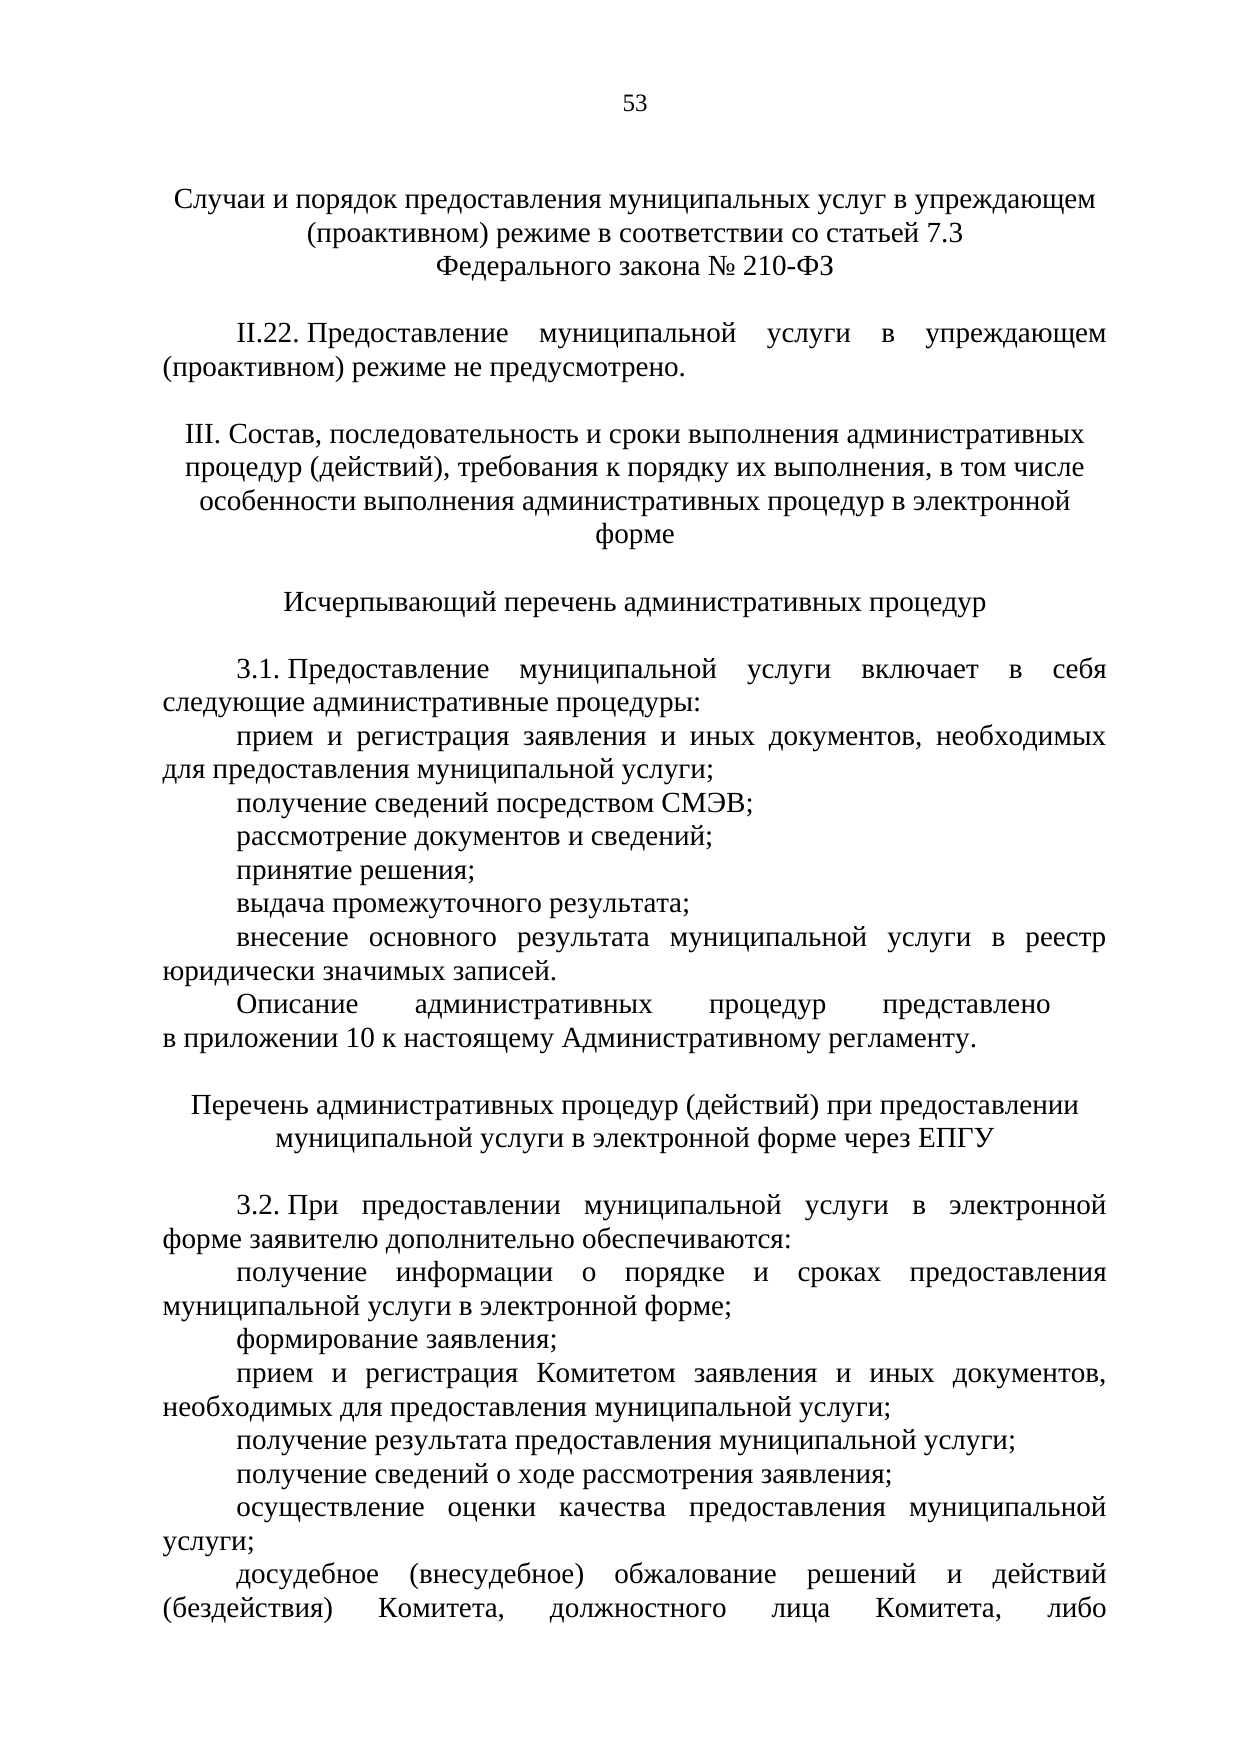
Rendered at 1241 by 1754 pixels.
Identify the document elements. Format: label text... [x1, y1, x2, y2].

text выдача промежуточного результата; [162, 886, 1107, 919]
text прием и регистрация заявления и иных документов, необходимых для предоставления муниципальной услуги; [162, 718, 1107, 785]
text прием и регистрация Комитетом заявления и иных документов, необходимых для предоставления муниципальной услуги; [162, 1355, 1107, 1422]
text Описание административных процедур представлено в приложении 10 к настоящему Административному регламенту. [162, 986, 1107, 1053]
text принятие решения; [162, 852, 1107, 886]
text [162, 1556, 1107, 1623]
text получение сведений о ходе рассмотрения заявления; [162, 1456, 1107, 1489]
text получение сведений посредством СМЭВ; [162, 785, 1107, 818]
list Состав, последовательность и сроки выполнения административных процедур (действий), требования к порядку их выполнения, в том числе особенности выполнения административных процедур в электронной форме [162, 416, 1107, 550]
text Перечень административных процедур (действий) при предоставлении муниципальной услуги в электронной форме через ЕПГУ [162, 1087, 1107, 1154]
list При предоставлении муниципальной услуги в электронной форме заявителю дополнительно обеспечиваются: [162, 1187, 1107, 1254]
text Федерального закона № 210-ФЗ [162, 248, 1107, 282]
text рассмотрение документов и сведений; [162, 818, 1107, 852]
text получение результата предоставления муниципальной услуги; [162, 1422, 1107, 1456]
list Предоставление муниципальной услуги в упреждающем (проактивном) режиме не предусмотрено. [162, 315, 1107, 382]
text формирование заявления; [162, 1322, 1107, 1355]
text Случаи и порядок предоставления муниципальных услуг в упреждающем (проактивном) режиме в соответствии со статьей 7.3 [162, 181, 1107, 248]
text получение информации о порядке и сроках предоставления муниципальной услуги в электронной форме; [162, 1254, 1107, 1322]
text Исчерпывающий перечень административных процедур [162, 584, 1107, 617]
text осуществление оценки качества предоставления муниципальной услуги; [162, 1489, 1107, 1556]
list Предоставление муниципальной услуги включает в себя следующие административные процедуры: [162, 651, 1107, 718]
text внесение основного результата муниципальной услуги в реестр юридически значимых записей. [162, 919, 1107, 986]
